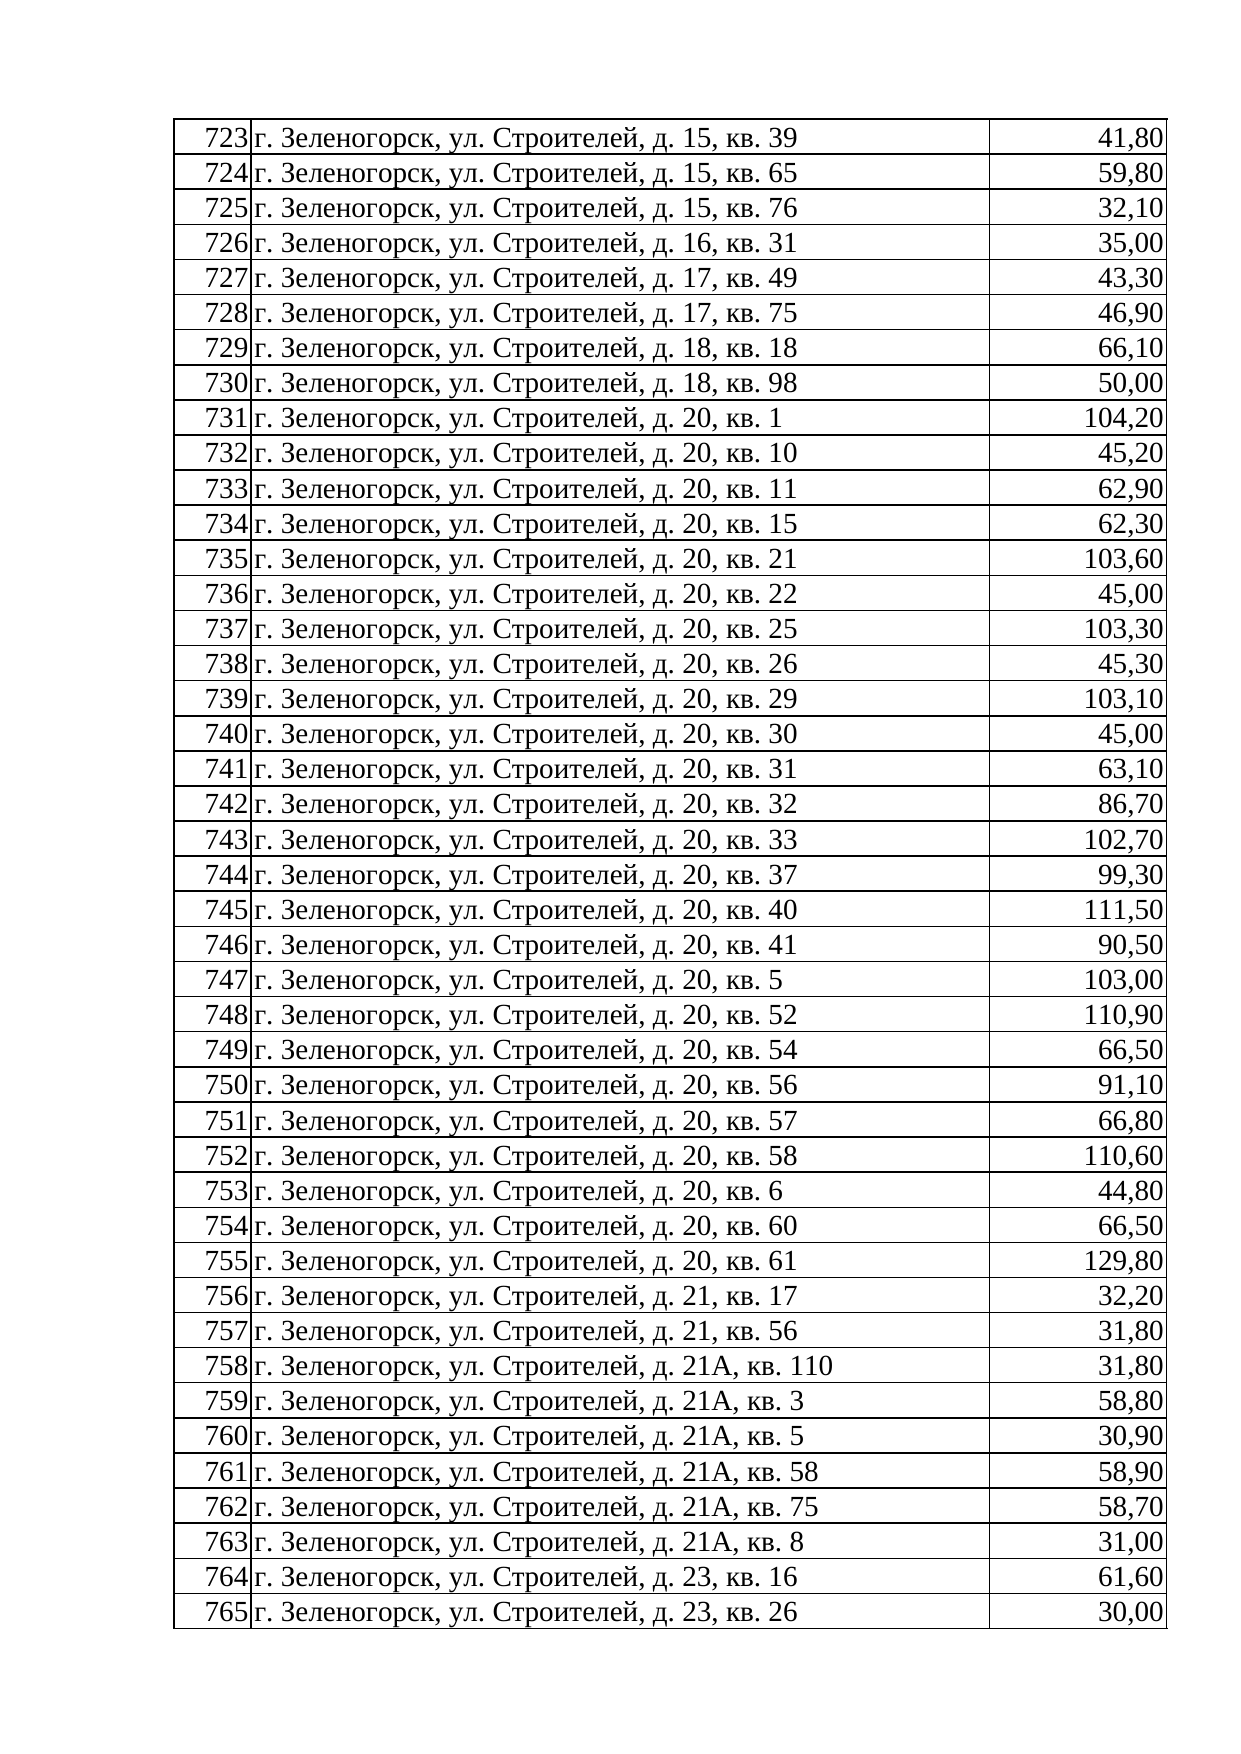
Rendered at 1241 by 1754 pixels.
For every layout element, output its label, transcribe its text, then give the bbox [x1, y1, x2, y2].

table_cell 58,70 [990, 1489, 1166, 1522]
table_cell 45,20 [990, 436, 1166, 469]
table_cell г. Зеленогорск, ул. Строителей, д. 20, кв. 21 [252, 541, 989, 574]
table_cell г. Зеленогорск, ул. Строителей, д. 21А, кв. 110 [252, 1348, 989, 1382]
table_cell 66,50 [990, 1208, 1166, 1241]
table_cell 763 [175, 1524, 250, 1557]
table_cell г. Зеленогорск, ул. Строителей, д. 23, кв. 26 [252, 1594, 989, 1628]
table_cell г. Зеленогорск, ул. Строителей, д. 20, кв. 52 [252, 997, 989, 1031]
table_cell 44,80 [990, 1173, 1166, 1206]
table_cell 724 [175, 155, 250, 188]
table_cell г. Зеленогорск, ул. Строителей, д. 20, кв. 56 [252, 1068, 989, 1101]
table_cell 129,80 [990, 1243, 1166, 1277]
table_cell 30,90 [990, 1419, 1166, 1452]
table_cell 66,10 [990, 330, 1166, 364]
table_cell 103,00 [990, 962, 1166, 996]
table_cell г. Зеленогорск, ул. Строителей, д. 21А, кв. 5 [252, 1419, 989, 1452]
table_cell 32,10 [990, 190, 1166, 223]
table_cell 725 [175, 190, 250, 223]
table_cell г. Зеленогорск, ул. Строителей, д. 20, кв. 54 [252, 1032, 989, 1066]
table_cell г. Зеленогорск, ул. Строителей, д. 20, кв. 26 [252, 646, 989, 680]
table_cell г. Зеленогорск, ул. Строителей, д. 15, кв. 39 [252, 120, 989, 153]
table_cell г. Зеленогорск, ул. Строителей, д. 20, кв. 60 [252, 1208, 989, 1241]
table_cell 730 [175, 366, 250, 399]
table_cell 736 [175, 576, 250, 609]
table_cell г. Зеленогорск, ул. Строителей, д. 20, кв. 32 [252, 787, 989, 820]
table_cell 41,80 [990, 120, 1166, 153]
table_cell 58,80 [990, 1383, 1166, 1417]
table_cell 31,80 [990, 1348, 1166, 1382]
table_cell г. Зеленогорск, ул. Строителей, д. 21А, кв. 58 [252, 1454, 989, 1487]
table_cell 761 [175, 1454, 250, 1487]
table_cell 744 [175, 857, 250, 890]
table_cell 91,10 [990, 1068, 1166, 1101]
table_cell 728 [175, 295, 250, 329]
table_cell 737 [175, 611, 250, 645]
table_cell 103,10 [990, 681, 1166, 715]
table_cell 102,70 [990, 822, 1166, 855]
table_cell 43,30 [990, 260, 1166, 294]
table_cell г. Зеленогорск, ул. Строителей, д. 20, кв. 30 [252, 717, 989, 750]
table_cell г. Зеленогорск, ул. Строителей, д. 15, кв. 76 [252, 190, 989, 223]
table_cell г. Зеленогорск, ул. Строителей, д. 20, кв. 11 [252, 471, 989, 504]
table_cell 61,60 [990, 1559, 1166, 1592]
table_cell 759 [175, 1383, 250, 1417]
table_cell 754 [175, 1208, 250, 1241]
table_cell г. Зеленогорск, ул. Строителей, д. 20, кв. 33 [252, 822, 989, 855]
table_cell 739 [175, 681, 250, 715]
table_cell 103,30 [990, 611, 1166, 645]
table_cell г. Зеленогорск, ул. Строителей, д. 17, кв. 49 [252, 260, 989, 294]
table_cell 31,00 [990, 1524, 1166, 1557]
table_cell 30,00 [990, 1594, 1166, 1628]
table_cell 35,00 [990, 225, 1166, 258]
table_cell 45,00 [990, 717, 1166, 750]
table_cell 756 [175, 1278, 250, 1312]
table_cell г. Зеленогорск, ул. Строителей, д. 17, кв. 75 [252, 295, 989, 329]
table_cell г. Зеленогорск, ул. Строителей, д. 20, кв. 25 [252, 611, 989, 645]
table_cell г. Зеленогорск, ул. Строителей, д. 21, кв. 56 [252, 1313, 989, 1347]
table_cell 50,00 [990, 366, 1166, 399]
table_cell г. Зеленогорск, ул. Строителей, д. 21А, кв. 8 [252, 1524, 989, 1557]
table_cell г. Зеленогорск, ул. Строителей, д. 20, кв. 15 [252, 506, 989, 539]
table_cell 764 [175, 1559, 250, 1592]
table_cell 58,90 [990, 1454, 1166, 1487]
table_cell г. Зеленогорск, ул. Строителей, д. 20, кв. 57 [252, 1103, 989, 1136]
table_cell 733 [175, 471, 250, 504]
table_cell 62,30 [990, 506, 1166, 539]
table_cell 760 [175, 1419, 250, 1452]
table_cell г. Зеленогорск, ул. Строителей, д. 20, кв. 41 [252, 927, 989, 961]
table_cell 723 [175, 120, 250, 153]
table_cell 748 [175, 997, 250, 1031]
table_cell 755 [175, 1243, 250, 1277]
table_cell 45,00 [990, 576, 1166, 609]
table_cell 59,80 [990, 155, 1166, 188]
table_cell 747 [175, 962, 250, 996]
table_cell г. Зеленогорск, ул. Строителей, д. 18, кв. 18 [252, 330, 989, 364]
table_cell 743 [175, 822, 250, 855]
table_cell 752 [175, 1138, 250, 1171]
table_cell 99,30 [990, 857, 1166, 890]
table_cell 110,60 [990, 1138, 1166, 1171]
table_cell г. Зеленогорск, ул. Строителей, д. 20, кв. 10 [252, 436, 989, 469]
table_cell г. Зеленогорск, ул. Строителей, д. 21, кв. 17 [252, 1278, 989, 1312]
table_cell 63,10 [990, 752, 1166, 785]
table_cell 741 [175, 752, 250, 785]
table_cell 31,80 [990, 1313, 1166, 1347]
table_cell 740 [175, 717, 250, 750]
table_cell 732 [175, 436, 250, 469]
table_cell 726 [175, 225, 250, 258]
table_cell 46,90 [990, 295, 1166, 329]
table_cell г. Зеленогорск, ул. Строителей, д. 23, кв. 16 [252, 1559, 989, 1592]
table_cell 32,20 [990, 1278, 1166, 1312]
table_cell 104,20 [990, 401, 1166, 434]
table_cell г. Зеленогорск, ул. Строителей, д. 20, кв. 37 [252, 857, 989, 890]
table_cell 111,50 [990, 892, 1166, 926]
table_cell г. Зеленогорск, ул. Строителей, д. 20, кв. 40 [252, 892, 989, 926]
table_cell 765 [175, 1594, 250, 1628]
table_cell 45,30 [990, 646, 1166, 680]
table_cell 62,90 [990, 471, 1166, 504]
table_cell 749 [175, 1032, 250, 1066]
table_cell 729 [175, 330, 250, 364]
table_cell 757 [175, 1313, 250, 1347]
table_cell 762 [175, 1489, 250, 1522]
table_cell г. Зеленогорск, ул. Строителей, д. 20, кв. 1 [252, 401, 989, 434]
table_cell 103,60 [990, 541, 1166, 574]
table_cell 734 [175, 506, 250, 539]
table_cell г. Зеленогорск, ул. Строителей, д. 20, кв. 22 [252, 576, 989, 609]
table_cell 66,80 [990, 1103, 1166, 1136]
table_cell г. Зеленогорск, ул. Строителей, д. 20, кв. 29 [252, 681, 989, 715]
table_cell 731 [175, 401, 250, 434]
table_cell г. Зеленогорск, ул. Строителей, д. 20, кв. 58 [252, 1138, 989, 1171]
table_cell 66,50 [990, 1032, 1166, 1066]
table_cell 745 [175, 892, 250, 926]
table_cell 751 [175, 1103, 250, 1136]
table_cell 746 [175, 927, 250, 961]
table_cell 738 [175, 646, 250, 680]
table_cell 758 [175, 1348, 250, 1382]
table_cell 735 [175, 541, 250, 574]
table_cell 727 [175, 260, 250, 294]
table_cell г. Зеленогорск, ул. Строителей, д. 18, кв. 98 [252, 366, 989, 399]
table_cell г. Зеленогорск, ул. Строителей, д. 21А, кв. 75 [252, 1489, 989, 1522]
table_cell г. Зеленогорск, ул. Строителей, д. 16, кв. 31 [252, 225, 989, 258]
table_cell 86,70 [990, 787, 1166, 820]
table_cell 110,90 [990, 997, 1166, 1031]
table_cell 753 [175, 1173, 250, 1206]
table_cell г. Зеленогорск, ул. Строителей, д. 20, кв. 5 [252, 962, 989, 996]
table_cell 750 [175, 1068, 250, 1101]
table_cell 90,50 [990, 927, 1166, 961]
table_cell 742 [175, 787, 250, 820]
table_cell г. Зеленогорск, ул. Строителей, д. 20, кв. 6 [252, 1173, 989, 1206]
table_cell г. Зеленогорск, ул. Строителей, д. 20, кв. 61 [252, 1243, 989, 1277]
table_cell г. Зеленогорск, ул. Строителей, д. 21А, кв. 3 [252, 1383, 989, 1417]
table_cell г. Зеленогорск, ул. Строителей, д. 15, кв. 65 [252, 155, 989, 188]
table_cell г. Зеленогорск, ул. Строителей, д. 20, кв. 31 [252, 752, 989, 785]
